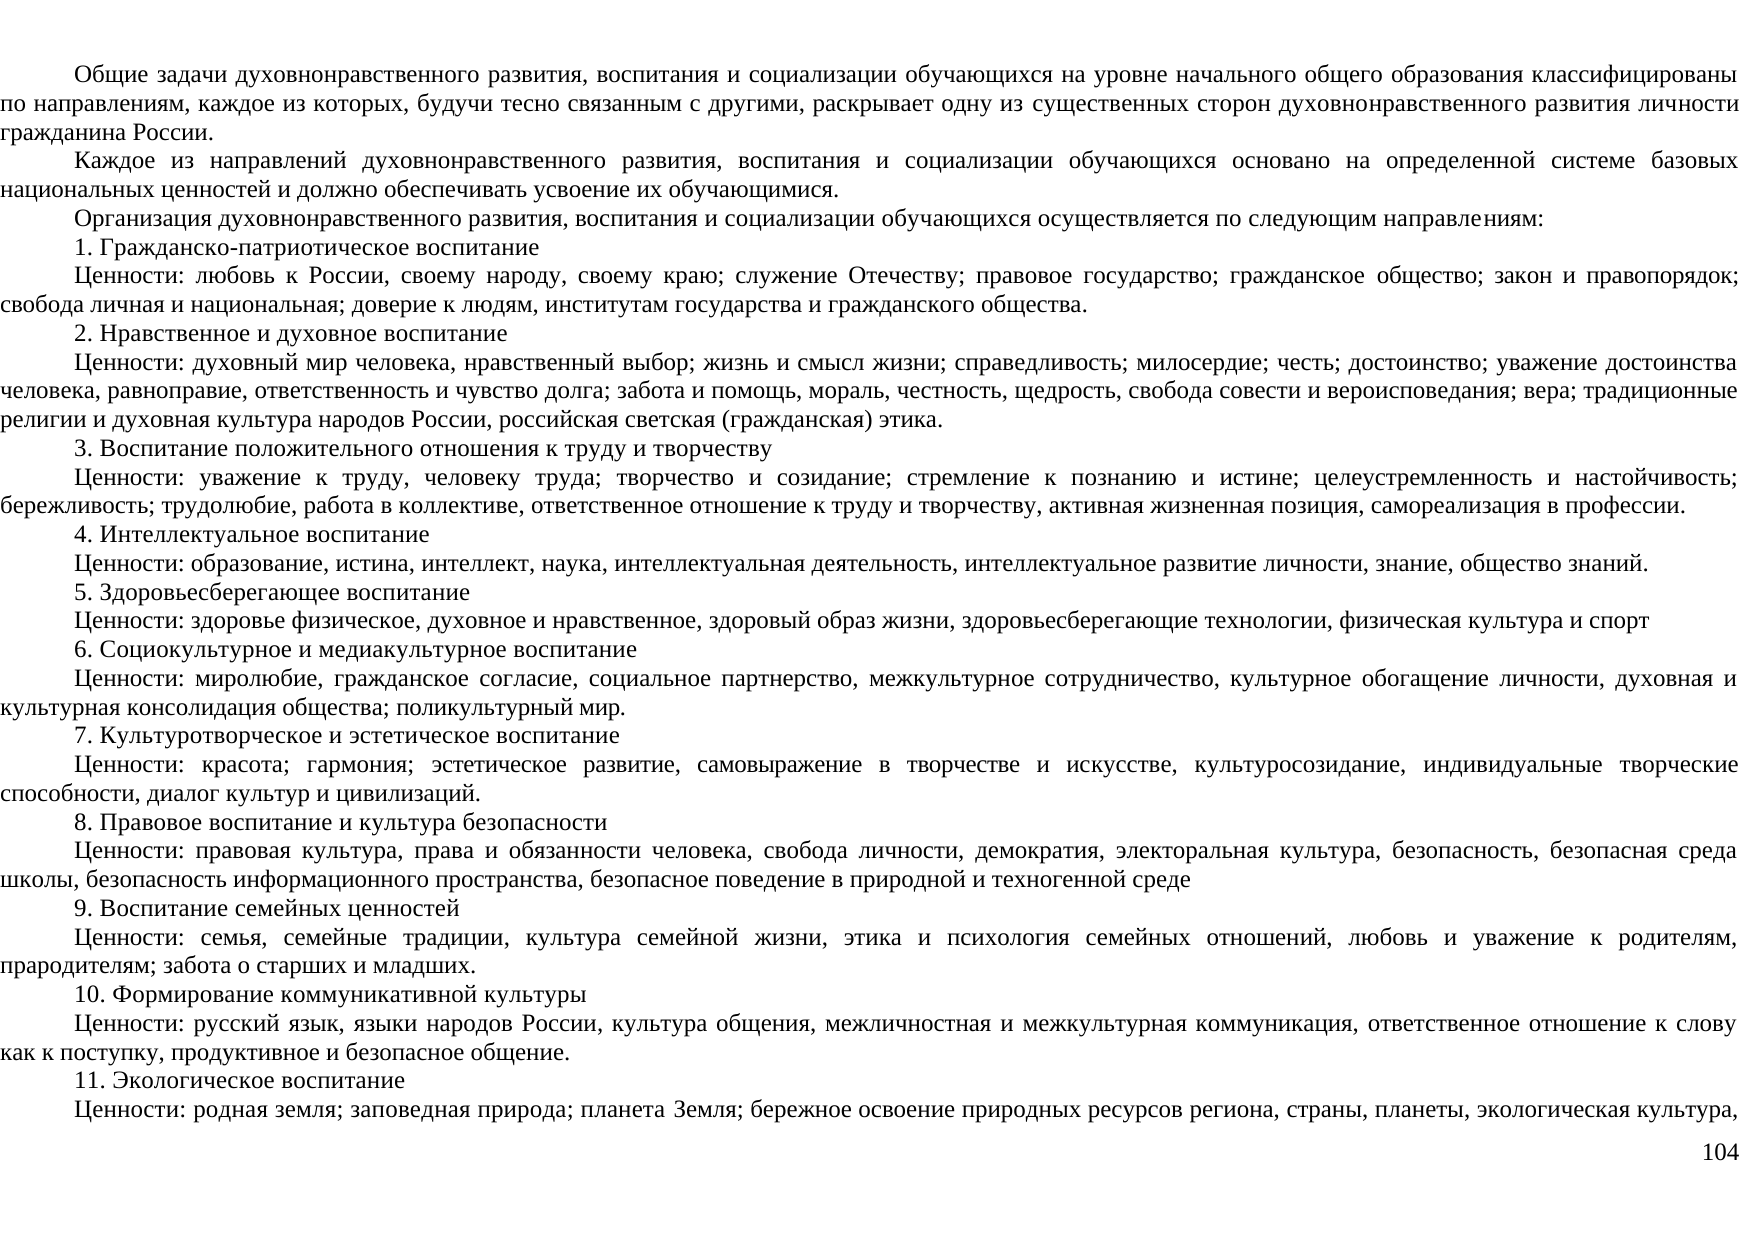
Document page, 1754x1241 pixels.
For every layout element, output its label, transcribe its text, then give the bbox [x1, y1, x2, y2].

text Ценности: уважение к труду, человеку труда; творчество и созидание; стремление к познанию и истине; целеустремленность и настойчивость; бережливость; трудолюбие, работа в коллективе, ответственное отношение к труду и творчеству, активная жизненная позиция, самореализация в профессии. [0, 462, 1739, 519]
text 11. Экологическое воспитание [0, 1065, 1739, 1094]
text 1. Гражданско-патриотическое воспитание [0, 232, 1739, 260]
text 3. Воспитание положительного отношения к труду и творчеству [0, 433, 1739, 462]
text Организация духовно­нравственного развития, воспитания и социализации обучающихся осуществляется по следующим направлениям: [0, 203, 1739, 232]
text 10. Формирование коммуникативной культуры [0, 979, 1739, 1008]
text 8. Правовое воспитание и культура безопасности [0, 807, 1739, 835]
text Ценности: красота; гармония; эстетическое развитие, самовыражение в творчестве и искусстве, культуросозидание, индивидуальные творческие способности, диалог культур и цивилизаций. [0, 749, 1739, 807]
text 2. Нравственное и духовное воспитание [0, 318, 1739, 347]
text Общие задачи духовно­нравственного развития, воспитания и социализации обучающихся на уровне начального общего образования классифицированы по направлениям, каждое из которых, будучи тесно связанным с другими, раскрывает одну из существенных сторон духовно­нравственного развития личности гражданина России. [0, 59, 1739, 145]
text 9. Воспитание семейных ценностей [0, 893, 1739, 922]
text 5. Здоровьесберегающее воспитание [0, 577, 1739, 605]
text Ценности: семья, семейные традиции, культура семейной жизни, этика и психология семейных отношений, любовь и уважение к родителям, прародителям; забота о старших и младших. [0, 922, 1739, 979]
text 4. Интеллектуальное воспитание [0, 519, 1739, 548]
text Ценности: миролюбие, гражданское согласие, социальное партнерство, межкультурное сотрудничество, культурное обогащение личности, духовная и культурная консолидация общества; поликультурный мир. [0, 663, 1739, 720]
text Ценности: русский язык, языки народов России, культура общения, межличностная и межкультурная коммуникация, ответственное отношение к слову как к поступку, продуктивное и безопасное общение. [0, 1008, 1739, 1065]
text Ценности: здоровье физическое, духовное и нравственное, здоровый образ жизни, здоровьесберегающие технологии, физическая культура и спорт [0, 605, 1739, 634]
text Ценности: любовь к России, своему народу, своему краю; служение Отечеству; правовое государство; гражданское общество; закон и правопорядок; свобода личная и национальная; доверие к людям, институтам государства и гражданского общества. [0, 260, 1739, 318]
text Ценности: правовая культура, права и обязанности человека, свобода личности, демократия, электоральная культура, безопасность, безопасная среда школы, безопасность информационного пространства, безопасное поведение в природной и техногенной среде [0, 835, 1739, 893]
text Ценности: образование, истина, интеллект, наука, интеллектуальная деятельность, интеллектуальное развитие личности, знание, общество знаний. [0, 548, 1739, 577]
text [0, 1094, 1739, 1123]
text Ценности: духовный мир человека, нравственный выбор; жизнь и смысл жизни; справедливость; милосердие; честь; достоинство; уважение достоинства человека, равноправие, ответственность и чувство долга; забота и помощь, мораль, честность, щедрость, свобода совести и вероисповедания; вера; традиционные религии и духовная культура народов России, российская светская (гражданская) этика. [0, 347, 1739, 433]
text 6. Социокультурное и медиакультурное воспитание [0, 634, 1739, 663]
text Каждое из направлений духовно­нравственного развития, воспитания и социализации обучающихся основано на определенной системе базовых национальных ценностей и должно обеспечивать усвоение их обучающимися. [0, 145, 1739, 203]
text 7. Культуротворческое и эстетическое воспитание [0, 720, 1739, 749]
